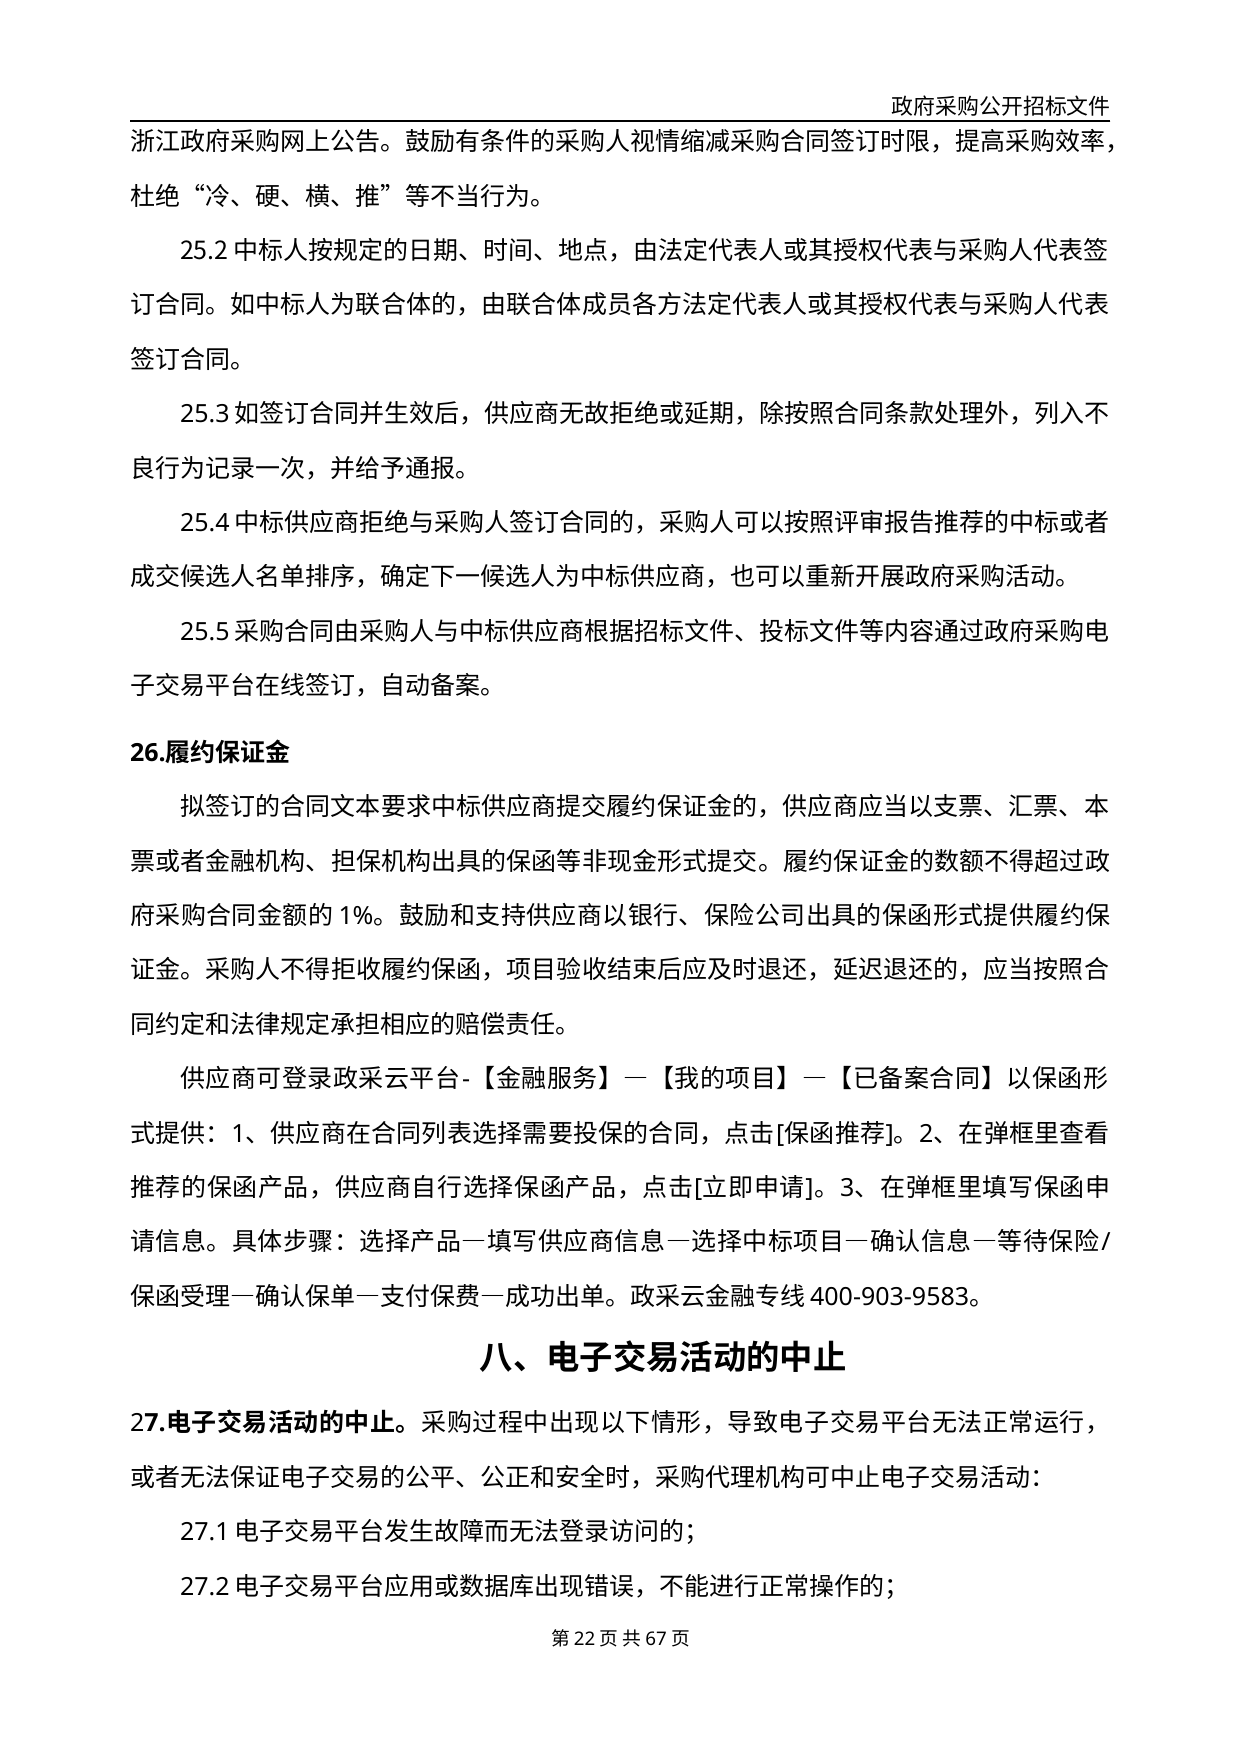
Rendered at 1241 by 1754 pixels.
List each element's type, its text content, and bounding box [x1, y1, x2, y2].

text 25.2中标人按规定的日期、时间、地点，由法定代表人或其授权代表与采购人代表签订合同。如中标人为联合体的，由联合体成员各方法定代表人或其授权代表与采购人代表签订合同。 [130, 231, 1110, 376]
text 25.3如签订合同并生效后，供应商无故拒绝或延期，除按照合同条款处理外，列入不良行为记录一次，并给予通报。 [130, 394, 1110, 484]
text 27.1电子交易平台发生故障而无法登录访问的； [130, 1512, 1110, 1548]
text 25.4中标供应商拒绝与采购人签订合同的，采购人可以按照评审报告推荐的中标或者成交候选人名单排序，确定下一候选人为中标供应商，也可以重新开展政府采购活动。 [130, 502, 1110, 593]
text 拟签订的合同文本要求中标供应商提交履约保证金的，供应商应当以支票、汇票、本票或者金融机构、担保机构出具的保函等非现金形式提交。履约保证金的数额不得超过政府采购合同金额的1%。鼓励和支持供应商以银行、保险公司出具的保函形式提供履约保证金。采购人不得拒收履约保函，项目验收结束后应及时退还，延迟退还的，应当按照合同约定和法律规定承担相应的赔偿责任。 [130, 787, 1110, 1041]
text 25.5采购合同由采购人与中标供应商根据招标文件、投标文件等内容通过政府采购电子交易平台在线签订，自动备案。 [130, 611, 1110, 702]
text 27.电子交易活动的中止。采购过程中出现以下情形，导致电子交易平台无法正常运行，或者无法保证电子交易的公平、公正和安全时，采购代理机构可中止电子交易活动： [130, 1403, 1110, 1493]
text 26.履约保证金 [130, 732, 1110, 769]
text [130, 122, 1110, 212]
text 27.2电子交易平台应用或数据库出现错误，不能进行正常操作的； [130, 1566, 1110, 1602]
text 供应商可登录政采云平台-【金融服务】—【我的项目】—【已备案合同】以保函形式提供：1、供应商在合同列表选择需要投保的合同，点击[保函推荐]。2、在弹框里查看推荐的保函产品，供应商自行选择保函产品，点击[立即申请]。3、在弹框里填写保函申请信息。具体步骤：选择产品—填写供应商信息—选择中标项目—确认信息—等待保险/保函受理—确认保单—支付保费—成功出单。政采云金融专线400-903-9583。 [130, 1059, 1110, 1312]
text 八、电子交易活动的中止 [130, 1331, 1110, 1379]
